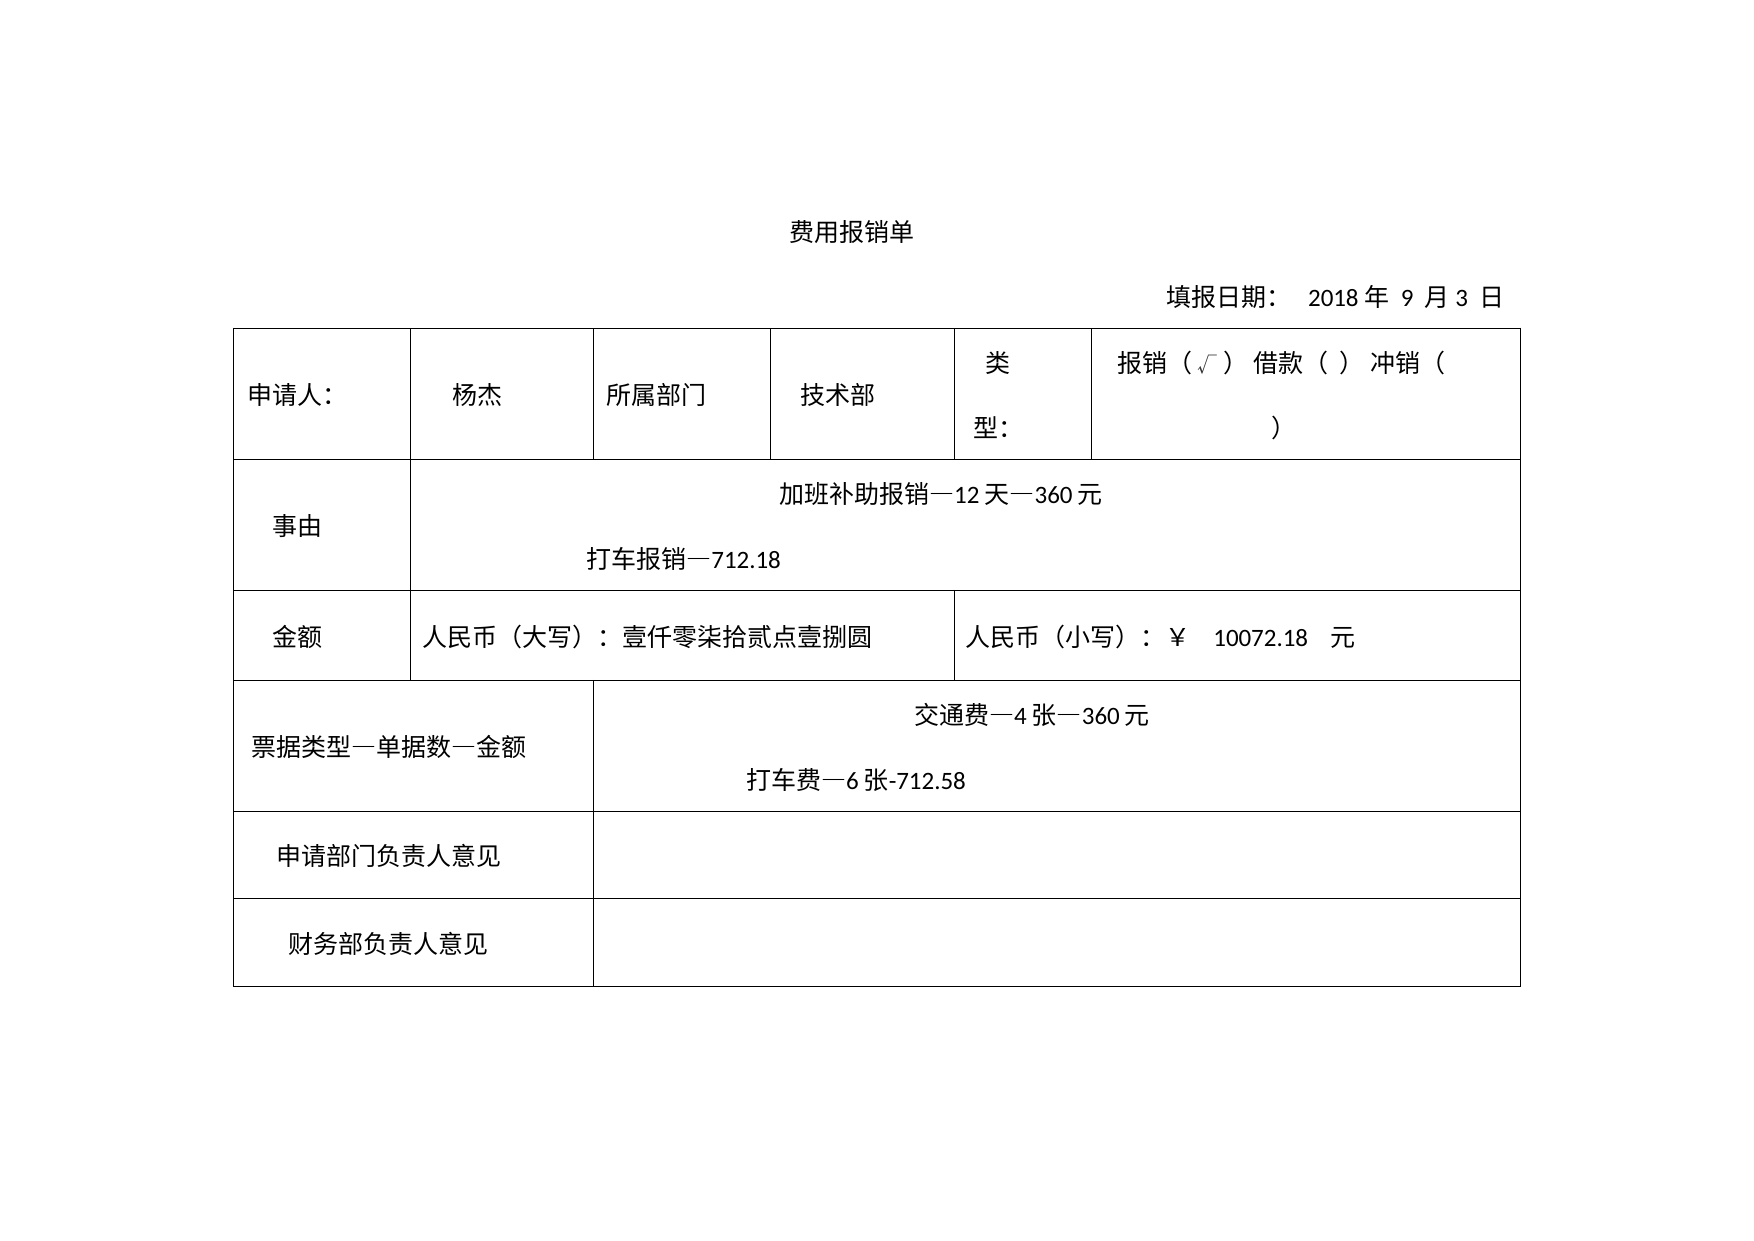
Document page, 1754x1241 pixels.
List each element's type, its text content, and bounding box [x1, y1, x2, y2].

table_header 所属部门 [594, 329, 770, 459]
table_cell [594, 899, 1520, 986]
table_header 杨杰 [411, 329, 593, 459]
table_cell 交通费—4张—360元 打车费—6张-712.58 [594, 681, 1520, 811]
table_cell 事由 [234, 460, 410, 590]
table_header 技术部 [771, 329, 954, 459]
table_header 报销（ √ ） 借款（ ） 冲销（ ） [1092, 329, 1520, 459]
table_cell 申请部门负责人意见 [234, 812, 593, 898]
table_cell 财务部负责人意见 [234, 899, 593, 986]
table_cell 金额 [234, 591, 410, 680]
table_cell 人民币（小写）：￥ 10072.18 元 [955, 591, 1520, 680]
table_cell 票据类型—单据数—金额 [234, 681, 593, 811]
text 填报日期： 2018 年 9 月 3 日 [150, 263, 1504, 328]
table_cell 人民币（大写）：壹仟零柒拾贰点壹捌圆 [411, 591, 954, 680]
table_cell [594, 812, 1520, 898]
text 费用报销单 [150, 198, 1554, 263]
table_header 申请人： [234, 329, 410, 459]
table_cell 加班补助报销—12天—360元 打车报销—712.18 [411, 460, 1520, 590]
table_header 类型： [955, 329, 1091, 459]
